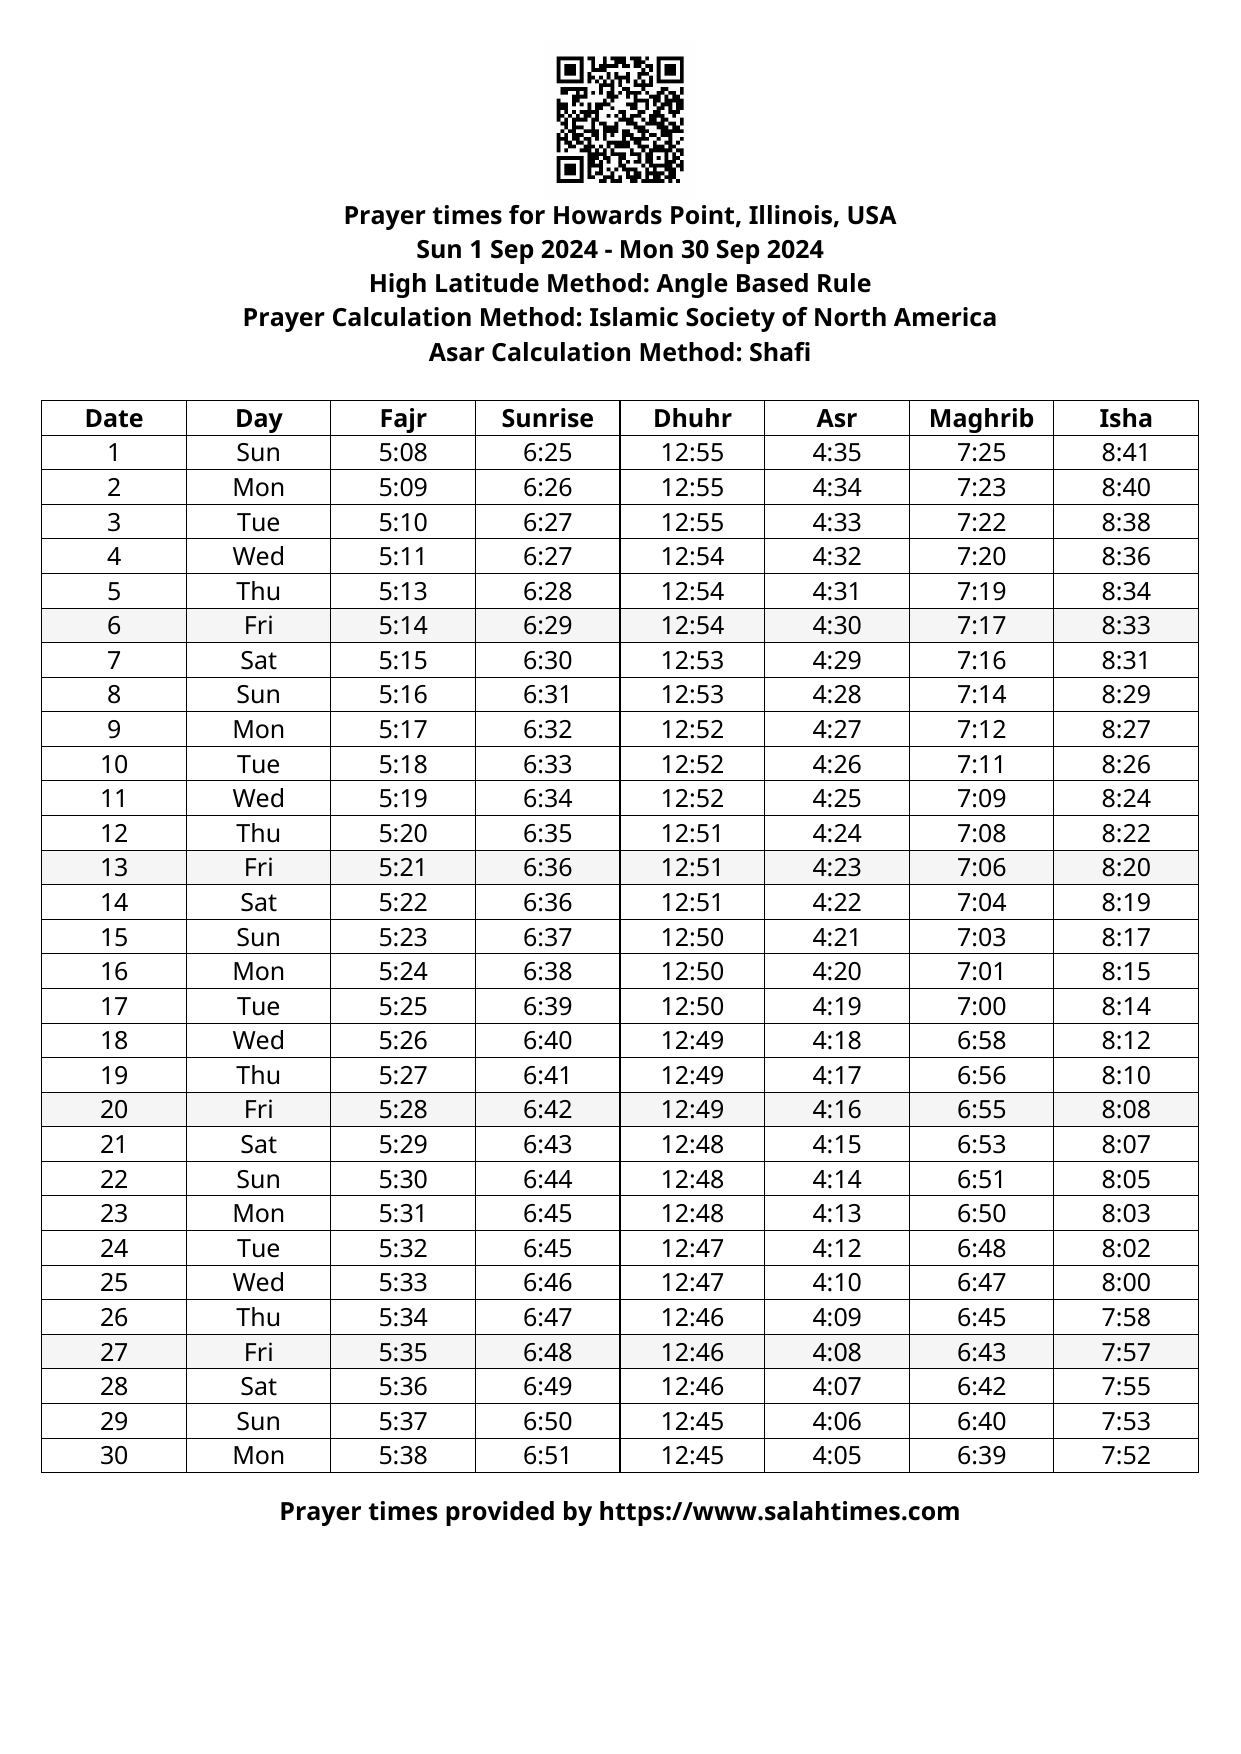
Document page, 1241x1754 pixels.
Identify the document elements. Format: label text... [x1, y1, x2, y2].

table_cell 5:29 [331, 1127, 475, 1161]
table_cell 12:53 [621, 643, 764, 677]
table_cell 8:41 [1054, 436, 1198, 469]
table_cell 4:29 [765, 643, 909, 677]
table_cell 12:46 [621, 1335, 764, 1368]
table_cell 4:32 [765, 539, 909, 573]
table_cell Mon [187, 470, 330, 504]
table_cell 5:25 [331, 989, 475, 1022]
table_cell 6:51 [910, 1162, 1053, 1195]
table_cell 6:47 [476, 1300, 619, 1334]
table_cell 6:55 [910, 1093, 1053, 1126]
table_cell 12:49 [621, 1024, 764, 1057]
table_cell 4:12 [765, 1231, 909, 1264]
table_cell 4 [42, 539, 186, 573]
table_cell 8:36 [1054, 539, 1198, 573]
table_cell 22 [42, 1162, 186, 1195]
table_cell 5:37 [331, 1404, 475, 1437]
table_cell 6:40 [476, 1024, 619, 1057]
picture [542, 41, 699, 198]
table_cell 1 [42, 436, 186, 469]
table_cell 5:32 [331, 1231, 475, 1264]
table_cell Tue [187, 989, 330, 1022]
table_cell 5:34 [331, 1300, 475, 1334]
table_cell 4:28 [765, 678, 909, 711]
table_cell 8:27 [1054, 712, 1198, 746]
table_cell 6:39 [910, 1439, 1053, 1472]
table_cell 6:36 [476, 885, 619, 919]
table_cell 24 [42, 1231, 186, 1264]
table_cell 6:48 [910, 1231, 1053, 1264]
table_cell 4:31 [765, 574, 909, 607]
table_cell 6:45 [910, 1300, 1053, 1334]
table_cell 12:45 [621, 1439, 764, 1472]
table_cell 4:23 [765, 851, 909, 884]
table_cell 8:34 [1054, 574, 1198, 607]
table_cell 4:22 [765, 885, 909, 919]
table_cell 12:51 [621, 885, 764, 919]
table_header Fajr [331, 401, 475, 434]
table_cell 6:43 [476, 1127, 619, 1161]
table_cell 5:35 [331, 1335, 475, 1368]
table_cell 26 [42, 1300, 186, 1334]
table_cell 5:26 [331, 1024, 475, 1057]
table_cell 7:17 [910, 609, 1053, 642]
table_cell 6:42 [476, 1093, 619, 1126]
table_cell 12:50 [621, 920, 764, 953]
table_cell 6:41 [476, 1058, 619, 1092]
table_cell 6:27 [476, 539, 619, 573]
table_cell 6:42 [910, 1369, 1053, 1403]
table_cell Mon [187, 954, 330, 988]
table_cell 7:09 [910, 781, 1053, 815]
table_cell Sun [187, 1404, 330, 1437]
table_cell 12:52 [621, 781, 764, 815]
table_cell 4:10 [765, 1266, 909, 1299]
table_cell 7:03 [910, 920, 1053, 953]
table_header Sunrise [476, 401, 619, 434]
table_cell 6:50 [476, 1404, 619, 1437]
table_cell 4:35 [765, 436, 909, 469]
table_cell 4:06 [765, 1404, 909, 1437]
text High Latitude Method: Angle Based Rule [42, 266, 1198, 300]
table_cell Sun [187, 678, 330, 711]
table_cell 12:48 [621, 1162, 764, 1195]
table_header Asr [765, 401, 909, 434]
table_cell 13 [42, 851, 186, 884]
table_cell Fri [187, 1093, 330, 1126]
table_cell 4:30 [765, 609, 909, 642]
table_cell Mon [187, 1196, 330, 1230]
table_cell 8:08 [1054, 1093, 1198, 1126]
table_cell 3 [42, 505, 186, 538]
table_cell 14 [42, 885, 186, 919]
table_cell 12:49 [621, 1058, 764, 1092]
table_header Day [187, 401, 330, 434]
table_cell 12:51 [621, 816, 764, 849]
table_cell 7:04 [910, 885, 1053, 919]
table_cell 5:36 [331, 1369, 475, 1403]
table_cell 5:28 [331, 1093, 475, 1126]
table_cell 5:15 [331, 643, 475, 677]
table_cell 6:56 [910, 1058, 1053, 1092]
table_cell 6:46 [476, 1266, 619, 1299]
table_cell 6:43 [910, 1335, 1053, 1368]
table_cell 25 [42, 1266, 186, 1299]
table_cell 6:32 [476, 712, 619, 746]
table_cell 8:05 [1054, 1162, 1198, 1195]
table_cell 5:24 [331, 954, 475, 988]
table_cell 12:50 [621, 954, 764, 988]
table_cell Mon [187, 712, 330, 746]
table_cell 12:51 [621, 851, 764, 884]
table_cell 12:52 [621, 747, 764, 780]
table_cell 8:20 [1054, 851, 1198, 884]
table_cell 7:01 [910, 954, 1053, 988]
table_cell 4:13 [765, 1196, 909, 1230]
table_cell 6:34 [476, 781, 619, 815]
table_cell Sat [187, 1127, 330, 1161]
table_cell Thu [187, 1300, 330, 1334]
table_cell 4:27 [765, 712, 909, 746]
table_cell 5:30 [331, 1162, 475, 1195]
table_cell 6:48 [476, 1335, 619, 1368]
table_cell 4:16 [765, 1093, 909, 1126]
table_cell 12:46 [621, 1369, 764, 1403]
table_cell Wed [187, 1266, 330, 1299]
table_cell 12:48 [621, 1196, 764, 1230]
table_cell Wed [187, 539, 330, 573]
table_cell 7:25 [910, 436, 1053, 469]
text Sun 1 Sep 2024 - Mon 30 Sep 2024 [42, 232, 1198, 266]
table_cell 12:54 [621, 609, 764, 642]
table_cell 4:09 [765, 1300, 909, 1334]
table_cell 6:37 [476, 920, 619, 953]
table_cell 8:15 [1054, 954, 1198, 988]
table_cell Tue [187, 505, 330, 538]
table_cell 19 [42, 1058, 186, 1092]
table_cell 7:20 [910, 539, 1053, 573]
table_cell 4:07 [765, 1369, 909, 1403]
table_cell 7:52 [1054, 1439, 1198, 1472]
table_cell 4:14 [765, 1162, 909, 1195]
table_cell 20 [42, 1093, 186, 1126]
table_cell 12 [42, 816, 186, 849]
table_cell 7 [42, 643, 186, 677]
table_cell Thu [187, 816, 330, 849]
table_cell 23 [42, 1196, 186, 1230]
table_header Dhuhr [621, 401, 764, 434]
table_cell 6:38 [476, 954, 619, 988]
table_cell 6:29 [476, 609, 619, 642]
table_cell 30 [42, 1439, 186, 1472]
table_cell 6:33 [476, 747, 619, 780]
table_cell 8:40 [1054, 470, 1198, 504]
table_cell 7:11 [910, 747, 1053, 780]
table_header Isha [1054, 401, 1198, 434]
table_cell 5:13 [331, 574, 475, 607]
table_cell 4:33 [765, 505, 909, 538]
table_cell 6:53 [910, 1127, 1053, 1161]
table_cell 6 [42, 609, 186, 642]
table_cell 4:26 [765, 747, 909, 780]
table_cell 7:55 [1054, 1369, 1198, 1403]
table_cell 27 [42, 1335, 186, 1368]
table_cell 6:28 [476, 574, 619, 607]
table_cell 9 [42, 712, 186, 746]
table_cell Fri [187, 609, 330, 642]
table_cell 8:26 [1054, 747, 1198, 780]
table_cell 28 [42, 1369, 186, 1403]
table_cell Sat [187, 885, 330, 919]
table_cell 5:08 [331, 436, 475, 469]
table_cell Fri [187, 851, 330, 884]
table_cell 5:33 [331, 1266, 475, 1299]
table_cell 7:19 [910, 574, 1053, 607]
table_cell 8:14 [1054, 989, 1198, 1022]
table_cell 12:49 [621, 1093, 764, 1126]
text Prayer times provided by https://www.salahtimes.com [42, 1494, 1198, 1528]
table_cell 6:50 [910, 1196, 1053, 1230]
table_cell 4:24 [765, 816, 909, 849]
table_cell 4:34 [765, 470, 909, 504]
table_cell 12:47 [621, 1231, 764, 1264]
table_cell Fri [187, 1335, 330, 1368]
table_cell 8:29 [1054, 678, 1198, 711]
table_cell 6:35 [476, 816, 619, 849]
table_cell 6:36 [476, 851, 619, 884]
table_cell 4:20 [765, 954, 909, 988]
table_cell 12:46 [621, 1300, 764, 1334]
table_cell Thu [187, 574, 330, 607]
table_cell 7:14 [910, 678, 1053, 711]
table_cell 10 [42, 747, 186, 780]
table_cell 6:40 [910, 1404, 1053, 1437]
text Asar Calculation Method: Shafi [42, 334, 1198, 368]
table_cell 8:31 [1054, 643, 1198, 677]
table_cell Thu [187, 1058, 330, 1092]
table_cell 8:38 [1054, 505, 1198, 538]
table_cell 8:17 [1054, 920, 1198, 953]
table_cell 6:30 [476, 643, 619, 677]
table_cell 6:45 [476, 1196, 619, 1230]
table_cell Tue [187, 1231, 330, 1264]
table_cell 15 [42, 920, 186, 953]
table_cell 12:55 [621, 436, 764, 469]
table_cell 8:10 [1054, 1058, 1198, 1092]
table_cell Sun [187, 920, 330, 953]
table_cell 12:50 [621, 989, 764, 1022]
table_cell 5:38 [331, 1439, 475, 1472]
table_cell 2 [42, 470, 186, 504]
table_cell 12:54 [621, 574, 764, 607]
table_cell 16 [42, 954, 186, 988]
table_cell 12:55 [621, 470, 764, 504]
table_cell 5:22 [331, 885, 475, 919]
table_cell 7:23 [910, 470, 1053, 504]
table_header Date [42, 401, 186, 434]
table_cell 7:06 [910, 851, 1053, 884]
table_cell Sat [187, 1369, 330, 1403]
table_cell 21 [42, 1127, 186, 1161]
table_cell 4:05 [765, 1439, 909, 1472]
table_cell 4:17 [765, 1058, 909, 1092]
table_cell 5:27 [331, 1058, 475, 1092]
table_cell 17 [42, 989, 186, 1022]
table_cell 12:45 [621, 1404, 764, 1437]
table_cell 8:19 [1054, 885, 1198, 919]
table_cell 7:57 [1054, 1335, 1198, 1368]
table_cell 7:12 [910, 712, 1053, 746]
table_cell 6:31 [476, 678, 619, 711]
table_cell Sat [187, 643, 330, 677]
table_cell 6:47 [910, 1266, 1053, 1299]
table_cell 6:58 [910, 1024, 1053, 1057]
table_cell 6:51 [476, 1439, 619, 1472]
table_cell 8:00 [1054, 1266, 1198, 1299]
table_cell 6:27 [476, 505, 619, 538]
table_header Maghrib [910, 401, 1053, 434]
table_cell 5:19 [331, 781, 475, 815]
table_cell 5:17 [331, 712, 475, 746]
table_cell 5:16 [331, 678, 475, 711]
table_cell 12:54 [621, 539, 764, 573]
table_cell 5:11 [331, 539, 475, 573]
table_cell 29 [42, 1404, 186, 1437]
table_cell 5:20 [331, 816, 475, 849]
table_cell 7:08 [910, 816, 1053, 849]
table_cell 7:58 [1054, 1300, 1198, 1334]
table_cell 12:48 [621, 1127, 764, 1161]
table_cell 12:55 [621, 505, 764, 538]
table_cell 5:14 [331, 609, 475, 642]
table_cell 4:25 [765, 781, 909, 815]
table_cell 5:18 [331, 747, 475, 780]
table_cell Wed [187, 781, 330, 815]
table_cell 8:24 [1054, 781, 1198, 815]
table_cell 8 [42, 678, 186, 711]
table_cell 8:02 [1054, 1231, 1198, 1264]
table_cell 8:12 [1054, 1024, 1198, 1057]
table_cell 12:52 [621, 712, 764, 746]
text Prayer Calculation Method: Islamic Society of North America [42, 300, 1198, 334]
table_cell 6:45 [476, 1231, 619, 1264]
table_cell 8:33 [1054, 609, 1198, 642]
table_cell 4:15 [765, 1127, 909, 1161]
table_cell Sun [187, 1162, 330, 1195]
table_cell 7:53 [1054, 1404, 1198, 1437]
table_cell 5:21 [331, 851, 475, 884]
table_cell 8:22 [1054, 816, 1198, 849]
table_cell Mon [187, 1439, 330, 1472]
table_cell 4:18 [765, 1024, 909, 1057]
table_cell 5 [42, 574, 186, 607]
table_cell 6:25 [476, 436, 619, 469]
table_cell Sun [187, 436, 330, 469]
table_cell 4:19 [765, 989, 909, 1022]
table_cell 4:21 [765, 920, 909, 953]
table_cell 8:07 [1054, 1127, 1198, 1161]
table_cell Tue [187, 747, 330, 780]
table_cell 7:16 [910, 643, 1053, 677]
table_cell 12:53 [621, 678, 764, 711]
table_cell 6:44 [476, 1162, 619, 1195]
table_cell 7:00 [910, 989, 1053, 1022]
text Prayer times for Howards Point, Illinois, USA [42, 198, 1198, 232]
table_cell 5:09 [331, 470, 475, 504]
table_cell 4:08 [765, 1335, 909, 1368]
table_cell 5:23 [331, 920, 475, 953]
table_cell 5:10 [331, 505, 475, 538]
table_cell 6:26 [476, 470, 619, 504]
table_cell 5:31 [331, 1196, 475, 1230]
table_cell 7:22 [910, 505, 1053, 538]
table_cell Wed [187, 1024, 330, 1057]
table_cell 8:03 [1054, 1196, 1198, 1230]
table_cell 12:47 [621, 1266, 764, 1299]
table_cell 6:49 [476, 1369, 619, 1403]
table_cell 18 [42, 1024, 186, 1057]
table_cell 11 [42, 781, 186, 815]
table_cell 6:39 [476, 989, 619, 1022]
